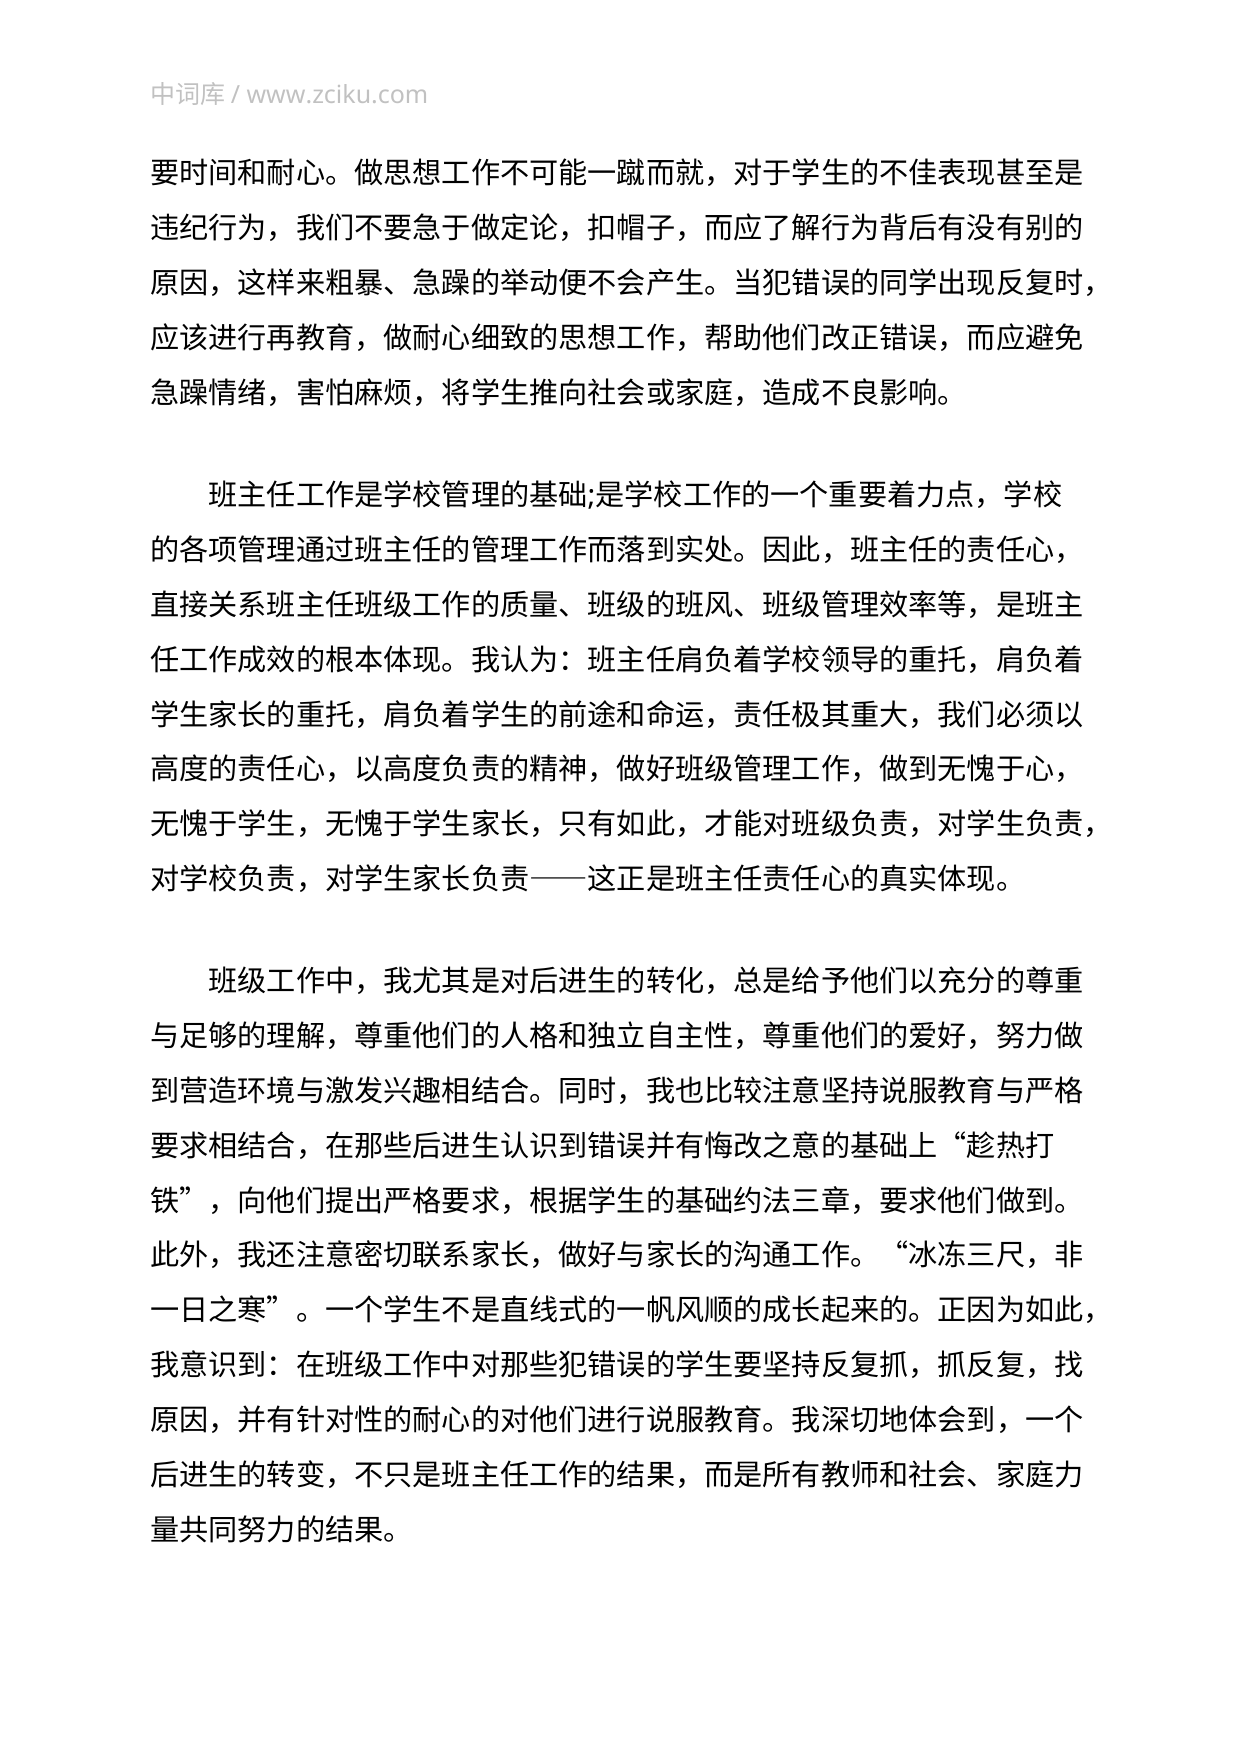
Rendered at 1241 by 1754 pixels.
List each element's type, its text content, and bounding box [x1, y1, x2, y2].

text 班级工作中，我尤其是对后进生的转化，总是给予他们以充分的尊重与足够的理解，尊重他们的人格和独立自主性，尊重他们的爱好，努力做到营造环境与激发兴趣相结合。同时，我也比较注意坚持说服教育与严格要求相结合，在那些后进生认识到错误并有悔改之意的基础上“趁热打铁”，向他们提出严格要求，根据学生的基础约法三章，要求他们做到。此外，我还注意密切联系家长，做好与家长的沟通工作。“冰冻三尺，非一日之寒”。一个学生不是直线式的一帆风顺的成长起来的。正因为如此，我意识到：在班级工作中对那些犯错误的学生要坚持反复抓，抓反复，找原因，并有针对性的耐心的对他们进行说服教育。我深切地体会到，一个后进生的转变，不只是班主任工作的结果，而是所有教师和社会、家庭力量共同努力的结果。 [150, 957, 1090, 1549]
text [150, 150, 1090, 412]
text 班主任工作是学校管理的基础;是学校工作的一个重要着力点，学校的各项管理通过班主任的管理工作而落到实处。因此，班主任的责任心，直接关系班主任班级工作的质量、班级的班风、班级管理效率等，是班主任工作成效的根本体现。我认为：班主任肩负着学校领导的重托，肩负着学生家长的重托，肩负着学生的前途和命运，责任极其重大，我们必须以高度的责任心，以高度负责的精神，做好班级管理工作，做到无愧于心，无愧于学生，无愧于学生家长，只有如此，才能对班级负责，对学生负责，对学校负责，对学生家长负责——这正是班主任责任心的真实体现。 [150, 471, 1090, 898]
